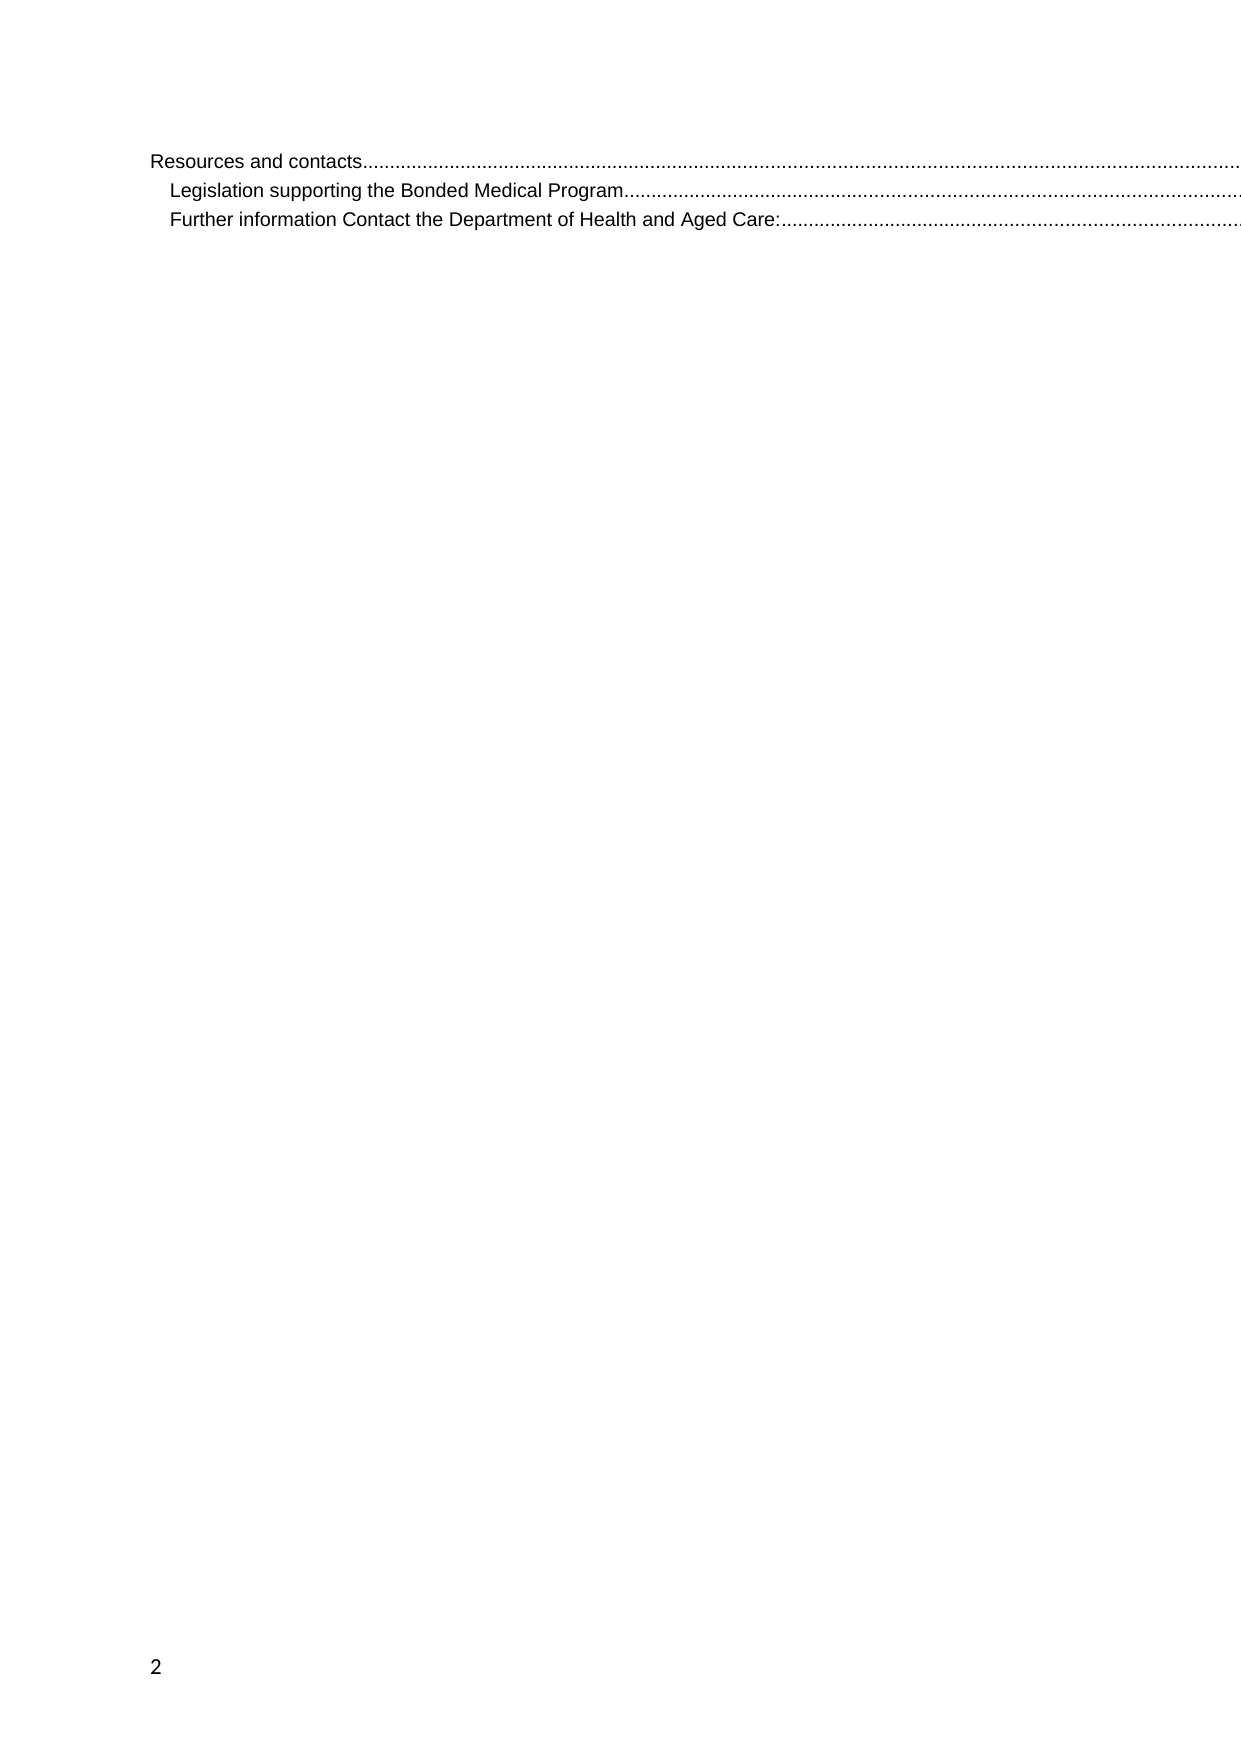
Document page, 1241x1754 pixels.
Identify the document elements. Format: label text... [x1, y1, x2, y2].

text Legislation supporting the Bonded Medical Program 26 [169, 179, 1090, 202]
text Resources and contacts 26 [150, 150, 1090, 173]
text Further information Contact the Department of Health and Aged Care: 26 [169, 208, 1090, 231]
